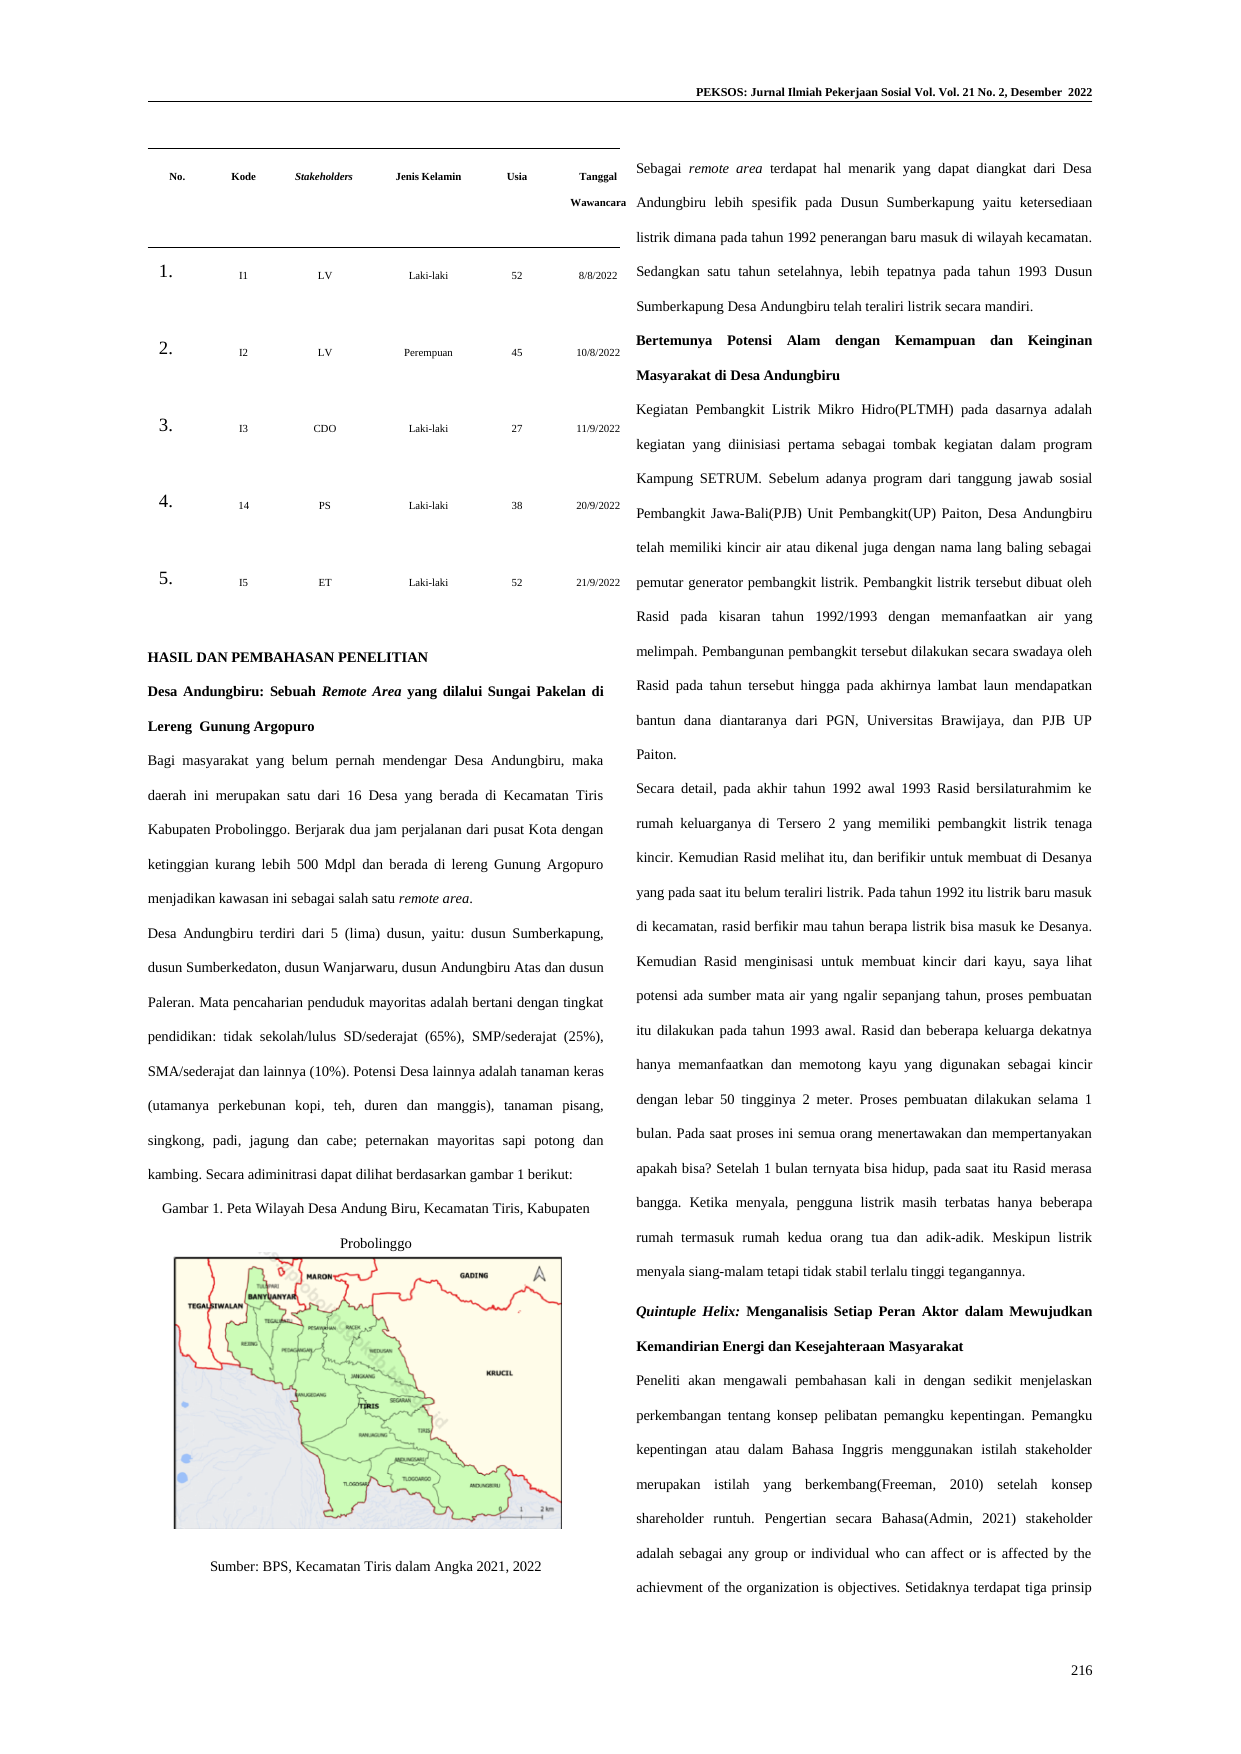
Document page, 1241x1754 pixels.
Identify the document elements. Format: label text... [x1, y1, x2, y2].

table_header Kode [207, 149, 281, 247]
table_cell Laki-laki [369, 554, 487, 631]
table_cell ET [281, 554, 369, 631]
table_cell 20/9/2022 [546, 478, 620, 554]
table_header Stakeholders [281, 149, 369, 247]
table_cell Laki-laki [369, 478, 487, 554]
table_cell LV [281, 324, 369, 401]
text Sebagai remote area terdapat hal menarik yang dapat diangkat dari Desa Andungbiru lebih spesifik pada Dusun Sumberkapung yaitu ketersediaan listrik dimana pada tahun 1992 penerangan baru masuk di wilayah kecamatan. Sedangkan satu tahun setelahnya, lebih tepatnya pada tahun 1993 Dusun Sumberkapung Desa Andungbiru telah teraliri listrik secara mandiri. [636, 148, 1092, 314]
table_cell 14 [207, 478, 281, 554]
table_cell Laki-laki [369, 248, 487, 324]
table_cell 21/9/2022 [546, 554, 620, 631]
table_header Jenis Kelamin [369, 149, 487, 247]
table_cell I5 [207, 554, 281, 631]
table_header Tanggal Wawancara [546, 149, 620, 247]
table_cell Laki-laki [369, 401, 487, 478]
table_cell [148, 478, 207, 554]
text Desa Andungbiru: Sebuah Remote Area yang dilalui Sungai Pakelan di Lereng Gunung Argopuro [147, 671, 604, 734]
table_header Usia [488, 149, 546, 247]
table_cell 11/9/2022 [546, 401, 620, 478]
text Desa Andungbiru terdiri dari 5 (lima) dusun, yaitu: dusun Sumberkapung, dusun Sumberkedaton, dusun Wanjarwaru, dusun Andungbiru Atas dan dusun Paleran. Mata pencaharian penduduk mayoritas adalah bertani dengan tingkat pendidikan: tidak sekolah/lulus SD/sederajat (65%), SMP/sederajat (25%), SMA/sederajat dan lainnya (10%). Potensi Desa lainnya adalah tanaman keras (utamanya perkebunan kopi, teh, duren dan manggis), tanaman pisang, singkong, padi, jagung dan cabe; peternakan mayoritas sapi potong dan kambing. Secara adiminitrasi dapat dilihat berdasarkan gambar 1 berikut: [147, 912, 604, 1183]
table_cell 52 [488, 554, 546, 631]
table_cell 38 [488, 478, 546, 554]
table_cell CDO [281, 401, 369, 478]
table_cell LV [281, 248, 369, 324]
table_cell PS [281, 478, 369, 554]
table_cell [148, 554, 207, 631]
table_cell I1 [207, 248, 281, 324]
text Bagi masyarakat yang belum pernah mendengar Desa Andungbiru, maka daerah ini merupakan satu dari 16 Desa yang berada di Kecamatan Tiris Kabupaten Probolinggo. Berjarak dua jam perjalanan dari pusat Kota dengan ketinggian kurang lebih 500 Mdpl dan berada di lereng Gunung Argopuro menjadikan kawasan ini sebagai salah satu remote area. [147, 740, 604, 907]
table_cell 10/8/2022 [546, 324, 620, 401]
table_cell 52 [488, 248, 546, 324]
text Kegiatan Pembangkit Listrik Mikro Hidro(PLTMH) pada dasarnya adalah kegiatan yang diinisiasi pertama sebagai tombak kegiatan dalam program Kampung SETRUM. Sebelum adanya program dari tanggung jawab sosial Pembangkit Jawa-Bali(PJB) Unit Pembangkit(UP) Paiton, Desa Andungbiru telah memiliki kincir air atau dikenal juga dengan nama lang baling sebagai pemutar generator pembangkit listrik. Pembangkit listrik tersebut dibuat oleh Rasid pada kisaran tahun 1992/1993 dengan memanfaatkan air yang melimpah. Pembangunan pembangkit tersebut dilakukan secara swadaya oleh Rasid pada tahun tersebut hingga pada akhirnya lambat laun mendapatkan bantun dana diantaranya dari PGN, Universitas Brawijaya, dan PJB UP Paiton. [636, 389, 1092, 763]
text Sumber: BPS, Kecamatan Tiris dalam Angka 2021, 2022 [147, 1546, 604, 1575]
table_cell I2 [207, 324, 281, 401]
picture [173, 1252, 562, 1529]
table_cell I3 [207, 401, 281, 478]
text Gambar 1. Peta Wilayah Desa Andung Biru, Kecamatan Tiris, Kabupaten Probolinggo [147, 1188, 604, 1252]
table_cell 45 [488, 324, 546, 401]
table_cell 27 [488, 401, 546, 478]
table_cell [148, 248, 207, 324]
table_cell [148, 401, 207, 478]
table_cell Perempuan [369, 324, 487, 401]
table_header No. [148, 149, 207, 247]
table_cell 8/8/2022 [546, 248, 620, 324]
text HASIL DAN PEMBAHASAN PENELITIAN [147, 637, 604, 665]
text Bertemunya Potensi Alam dengan Kemampuan dan Keinginan Masyarakat di Desa Andungbiru [636, 320, 1092, 383]
text Quintuple Helix: Menganalisis Setiap Peran Aktor dalam Mewujudkan Kemandirian Energi dan Kesejahteraan Masyarakat [636, 1291, 1092, 1354]
text Secara detail, pada akhir tahun 1992 awal 1993 Rasid bersilaturahmim ke rumah keluarganya di Tersero 2 yang memiliki pembangkit listrik tenaga kincir. Kemudian Rasid melihat itu, dan berifikir untuk membuat di Desanya yang pada saat itu belum teraliri listrik. Pada tahun 1992 itu listrik baru masuk di kecamatan, rasid berfikir mau tahun berapa listrik bisa masuk ke Desanya. Kemudian Rasid menginisasi untuk membuat kincir dari kayu, saya lihat potensi ada sumber mata air yang ngalir sepanjang tahun, proses pembuatan itu dilakukan pada tahun 1993 awal. Rasid dan beberapa keluarga dekatnya hanya memanfaatkan dan memotong kayu yang digunakan sebagai kincir dengan lebar 50 tingginya 2 meter. Proses pembuatan dilakukan selama 1 bulan. Pada saat proses ini semua orang menertawakan dan mempertanyakan apakah bisa? Setelah 1 bulan ternyata bisa hidup, pada saat itu Rasid merasa bangga. Ketika menyala, pengguna listrik masih terbatas hanya beberapa rumah termasuk rumah kedua orang tua dan adik-adik. Meskipun listrik menyala siang-malam tetapi tidak stabil terlalu tinggi tegangannya. [636, 768, 1092, 1280]
table_cell [148, 324, 207, 401]
